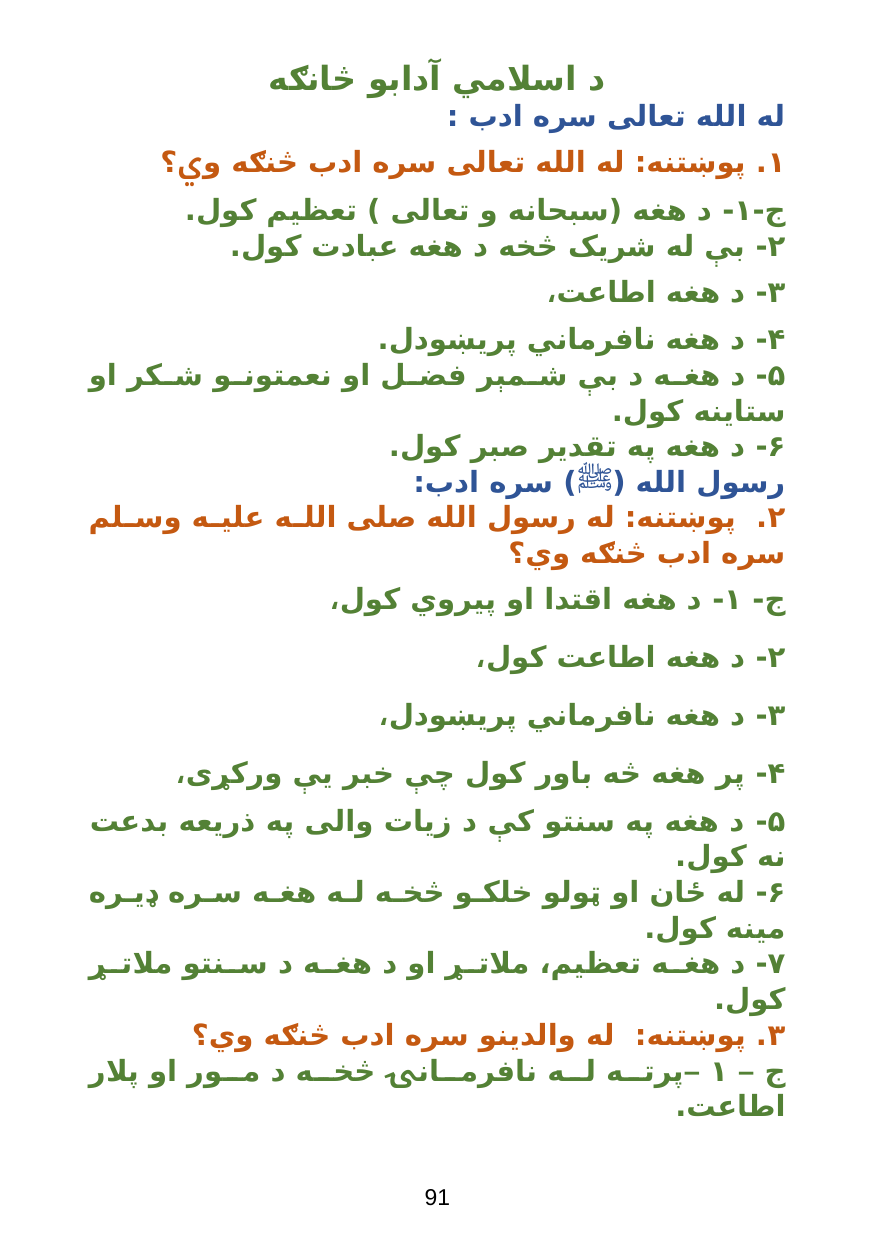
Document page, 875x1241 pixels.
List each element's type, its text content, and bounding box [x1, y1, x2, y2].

subtitle د اسلامي آدابو څانګه [89, 59, 785, 98]
text ۳. پوښتنه: له والدینو سره ادب څنګه وي؟ [89, 1018, 785, 1052]
text ج-۱- د هغه (سبحانه و تعالی ) تعظیم کول. [89, 193, 785, 227]
text ۶- له ځان او ټولو خلکو څخه له هغه سره ډیره مینه کول. [89, 875, 785, 945]
text ۲. پوښتنه: له رسول الله صلی الله علیه وسلم سره ادب څنګه وي؟ [89, 501, 785, 570]
text ج – ۱ –پرته له نافرمانۍ څخه د مور او پلار اطاعت. [89, 1053, 785, 1123]
text ۴- د هغه نافرماني پريښودل. [89, 323, 785, 357]
text ۳- د هغه نافرماني پريښودل، [89, 688, 785, 743]
text ج- ۱- د هغه اقتدا او پیروي کول، [89, 572, 785, 627]
text ۵- د هغه د بې شمېر فضل او نعمتونو شکر او ستاینه کول. [89, 358, 785, 428]
text رسول الله (ﷺ) سره ادب: [89, 465, 785, 499]
text ۲- بې له شريک څخه د هغه عبادت كول. [89, 229, 785, 263]
text ۶- د هغه په تقدیر صبر کول. [89, 429, 785, 463]
text له الله تعالی سره ادب : [89, 100, 785, 134]
text ۷- د هغه تعظیم، ملاتړ او د هغه د سنتو ملاتړ کول. [89, 947, 785, 1016]
text ۲- د هغه اطاعت کول، [89, 630, 785, 685]
text ۱. پوښتنه: له الله تعالی سره ادب څنګه وي؟ [89, 135, 785, 191]
text ۵- د هغه په سنتو کې د زیات والی په ذریعه بدعت نه کول. [89, 804, 785, 874]
text ۳- د هغه اطاعت، [89, 265, 785, 320]
text ۴- پر هغه څه باور کول چې خبر یې ورکړی، [89, 746, 785, 801]
